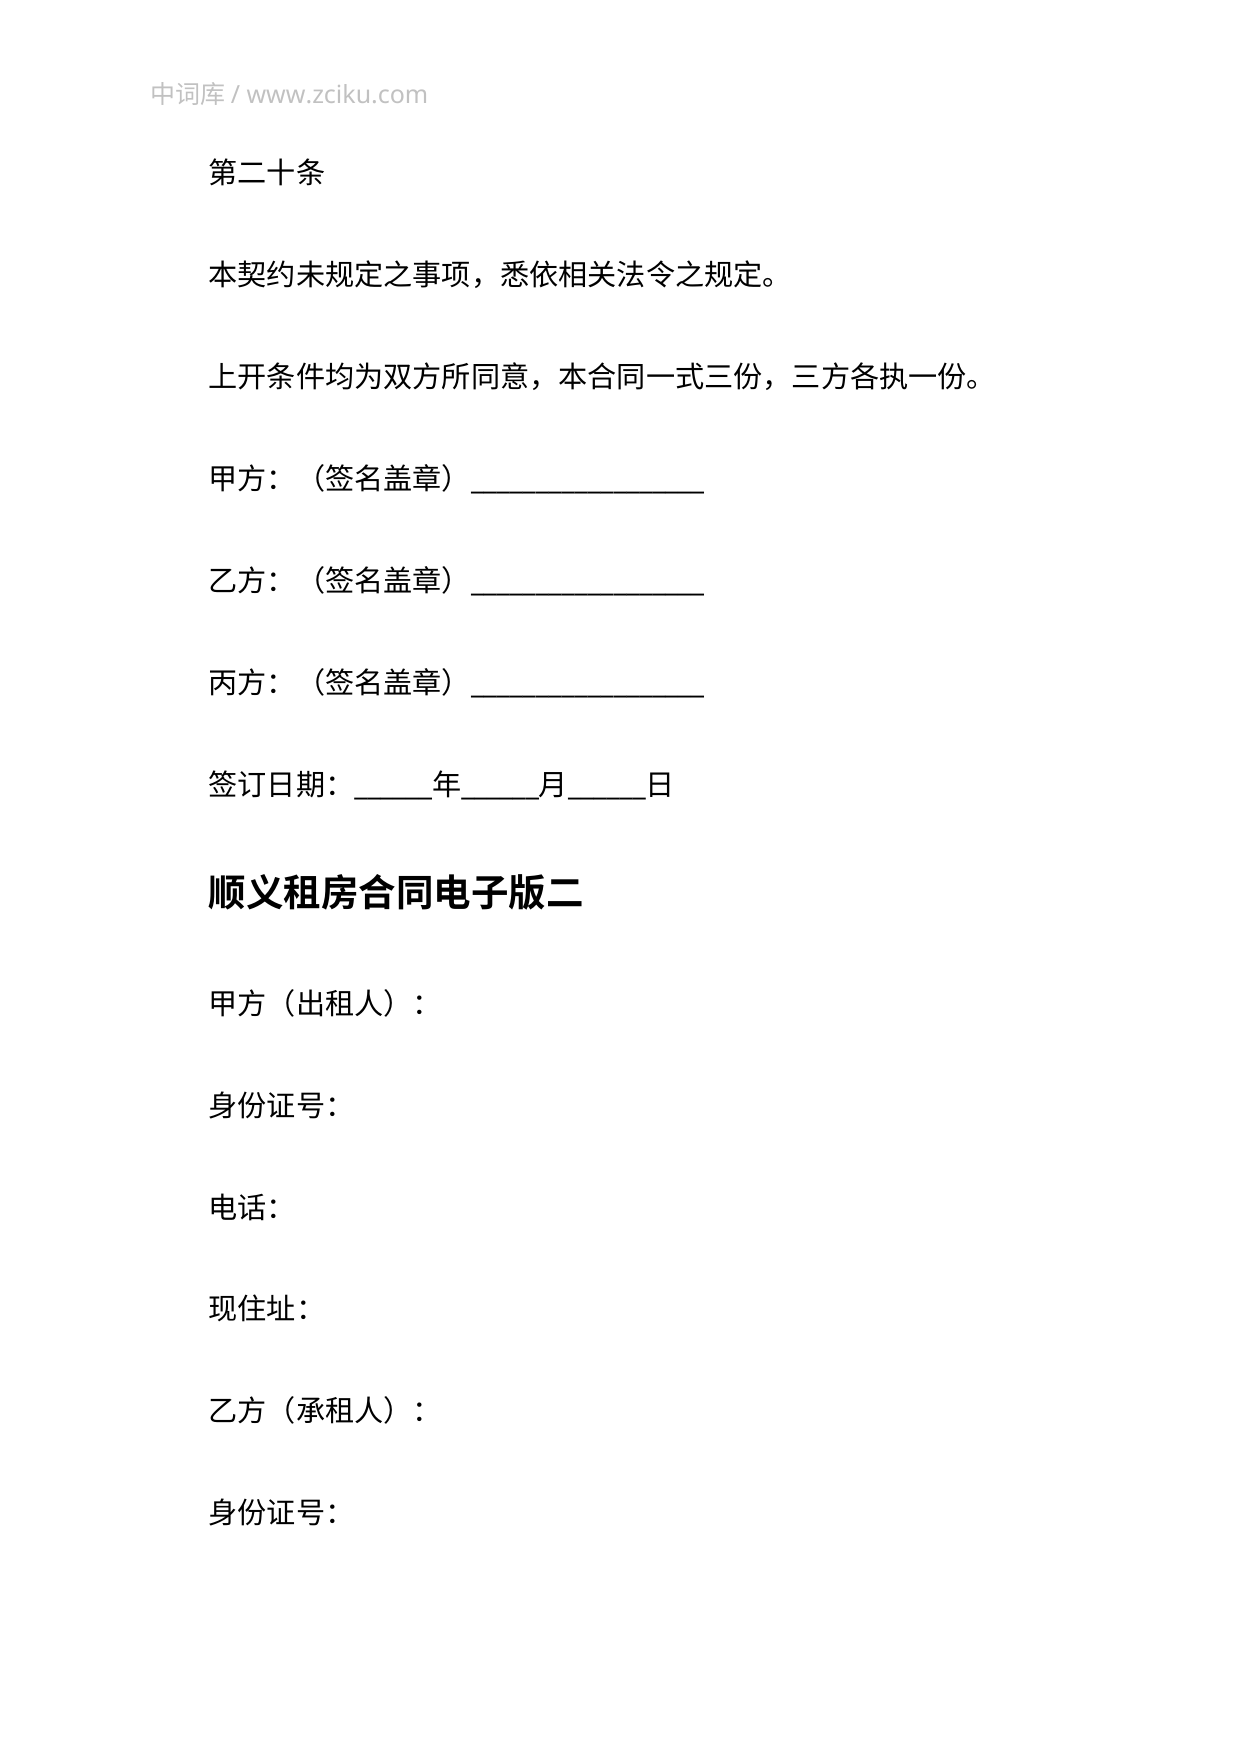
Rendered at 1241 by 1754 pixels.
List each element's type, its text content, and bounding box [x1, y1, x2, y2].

text 乙方：（签名盖章）__________________ [150, 557, 1090, 600]
text 丙方：（签名盖章）__________________ [150, 659, 1090, 702]
text 甲方（出租人）： [150, 981, 1090, 1023]
text 甲方：（签名盖章）__________________ [150, 455, 1090, 498]
text 本契约未规定之事项，悉依相关法令之规定。 [150, 252, 1090, 294]
text 身份证号： [150, 1489, 1090, 1532]
text 现住址： [150, 1286, 1090, 1328]
text 顺义租房合同电子版二 [150, 863, 1090, 917]
text 上开条件均为双方所同意，本合同一式三份，三方各执一份。 [150, 353, 1090, 396]
text 签订日期：______年______月______日 [150, 761, 1090, 804]
text 第二十条 [150, 150, 1090, 192]
text 身份证号： [150, 1082, 1090, 1125]
text 电话： [150, 1184, 1090, 1226]
text 乙方（承租人）： [150, 1388, 1090, 1430]
